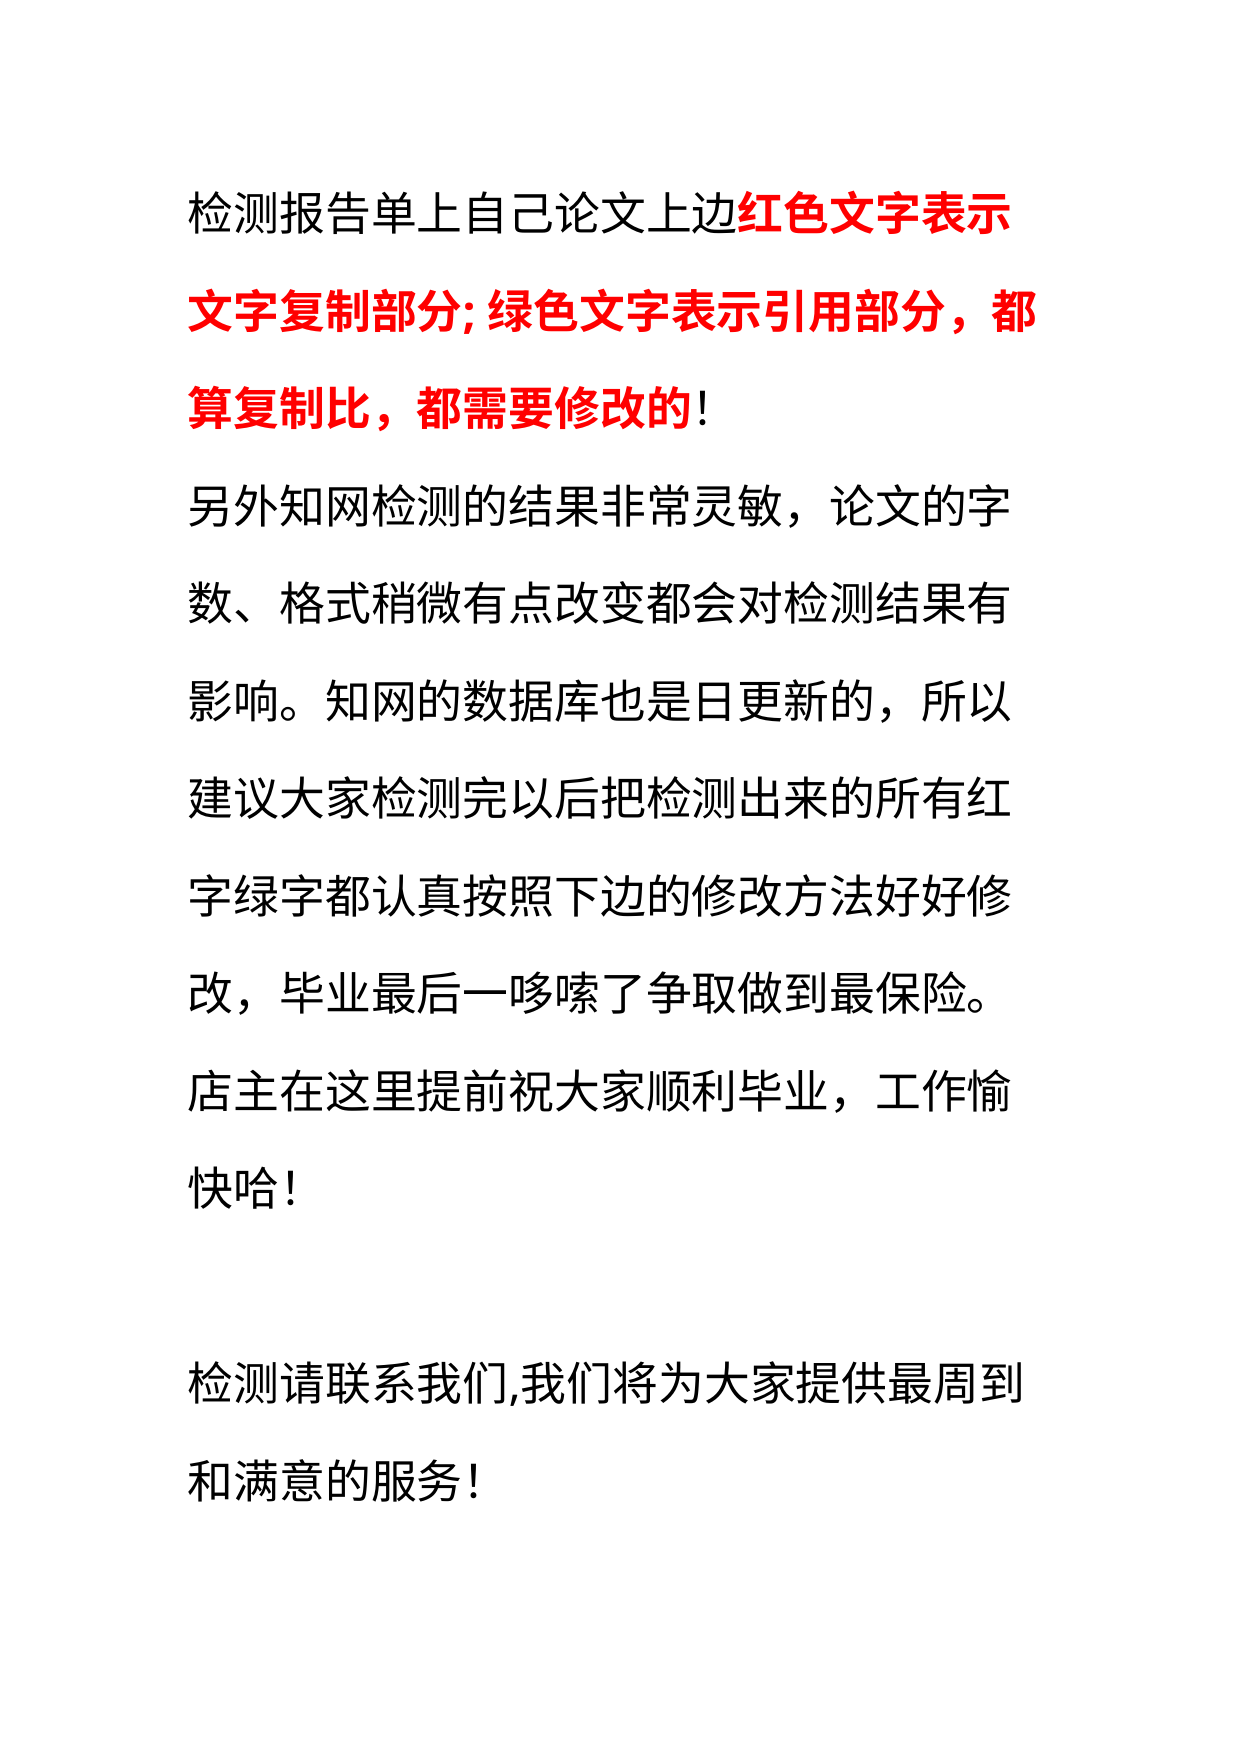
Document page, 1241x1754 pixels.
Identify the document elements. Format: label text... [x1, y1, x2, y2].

text 检测请联系我们,我们将为大家提供最周到和满意的服务！ [187, 1267, 1053, 1527]
text 检测报告单上自己论文上边红色文字表示文字复制部分; 绿色文字表示引用部分，都算复制比，都需要修改的！ 另外知网检测的结果非常灵敏，论文的字数、格式稍微有点改变都会对检测结果有影响。知网的数据库也是日更新的，所以建议大家检测完以后把检测出来的所有红字绿字都认真按照下边的修改方法好好修改，毕业最后一哆嗦了争取做到最保险。店主在这里提前祝大家顺利毕业，工作愉快哈！ [187, 162, 1053, 1234]
